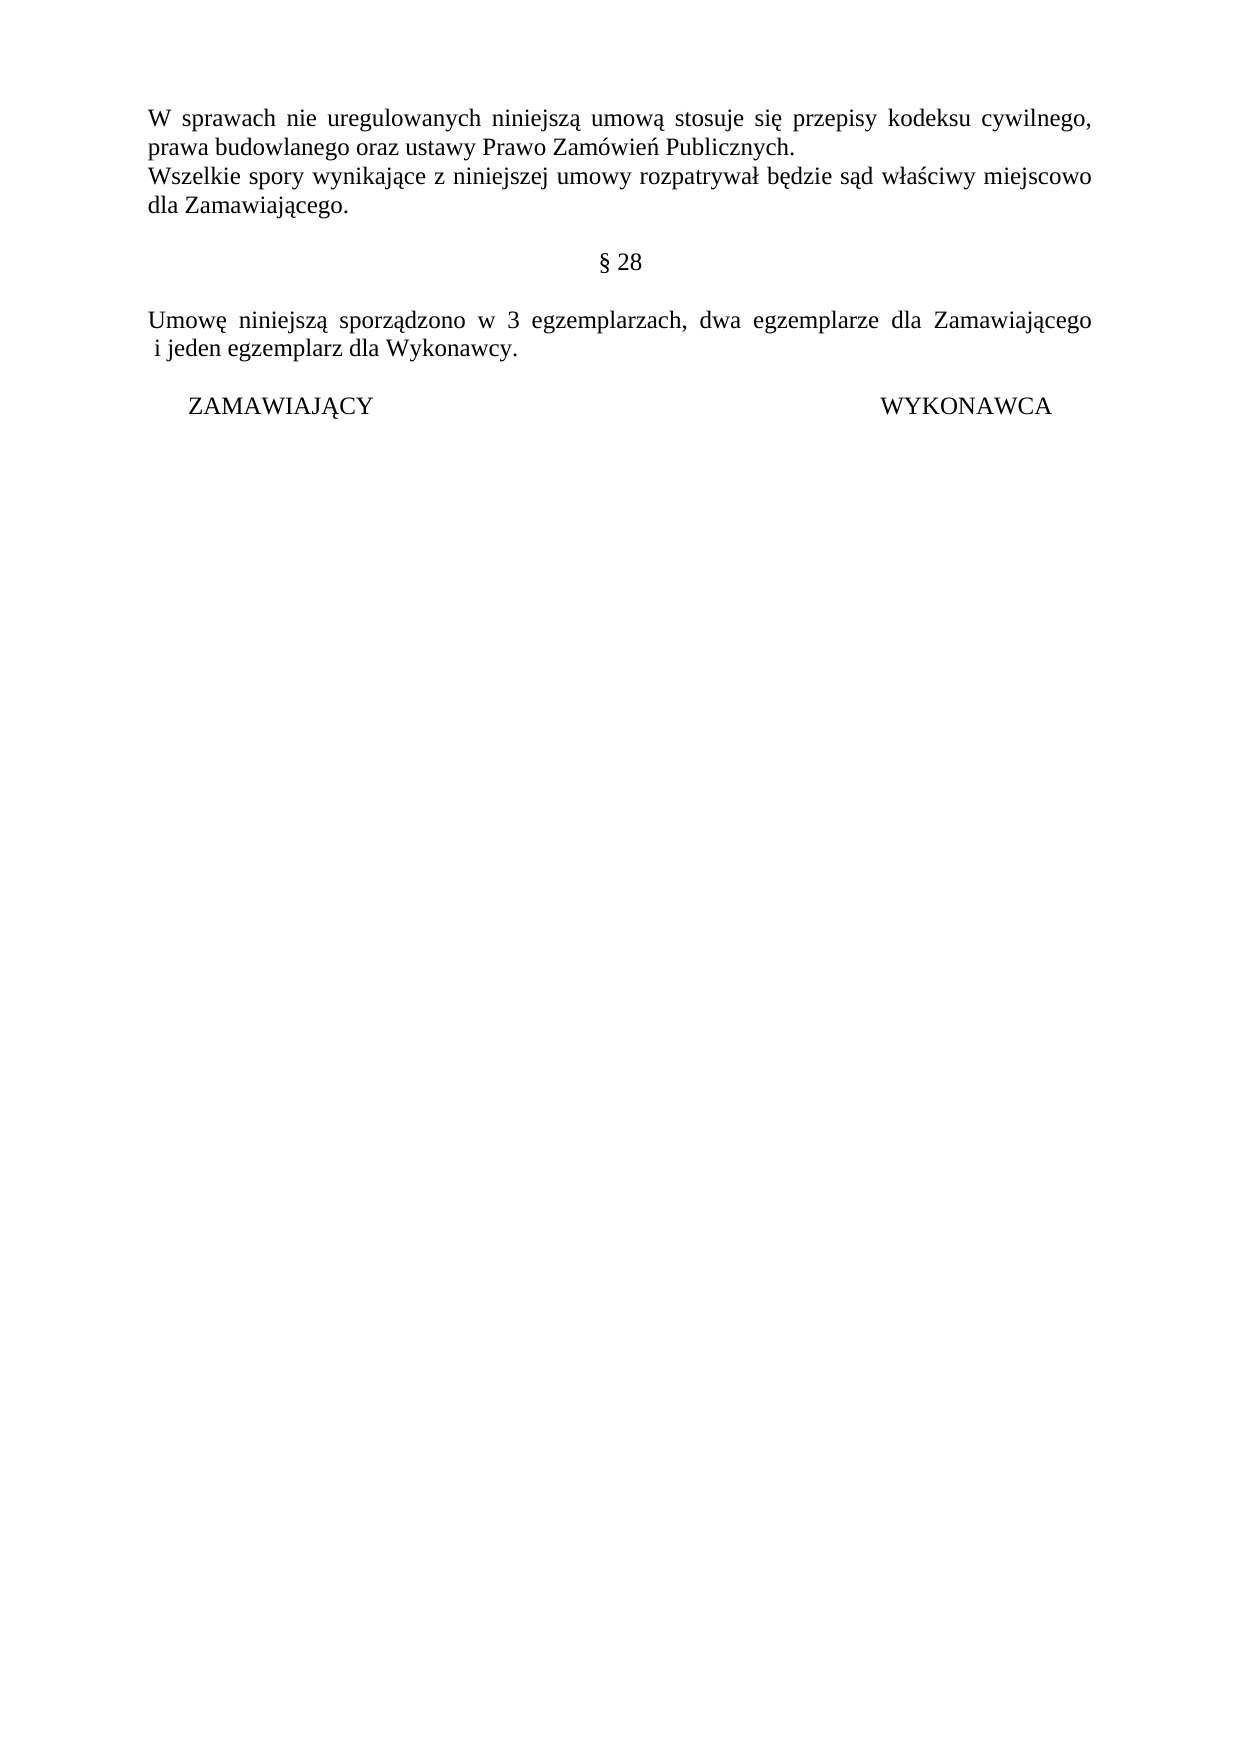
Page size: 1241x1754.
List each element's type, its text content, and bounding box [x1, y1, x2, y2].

text ZAMAWIAJĄCY WYKONAWCA [148, 391, 1093, 420]
text Umowę niniejszą sporządzono w 3 egzemplarzach, dwa egzemplarze dla Zamawiającego i jeden egzemplarz dla Wykonawcy. [148, 305, 1093, 362]
text § 28 [148, 247, 1093, 276]
text W sprawach nie uregulowanych niniejszą umową stosuje się przepisy kodeksu cywilnego, prawa budowlanego oraz ustawy Prawo Zamówień Publicznych. [148, 103, 1093, 161]
text Wszelkie spory wynikające z niniejszej umowy rozpatrywał będzie sąd właściwy miejscowo dla Zamawiającego. [148, 161, 1093, 218]
